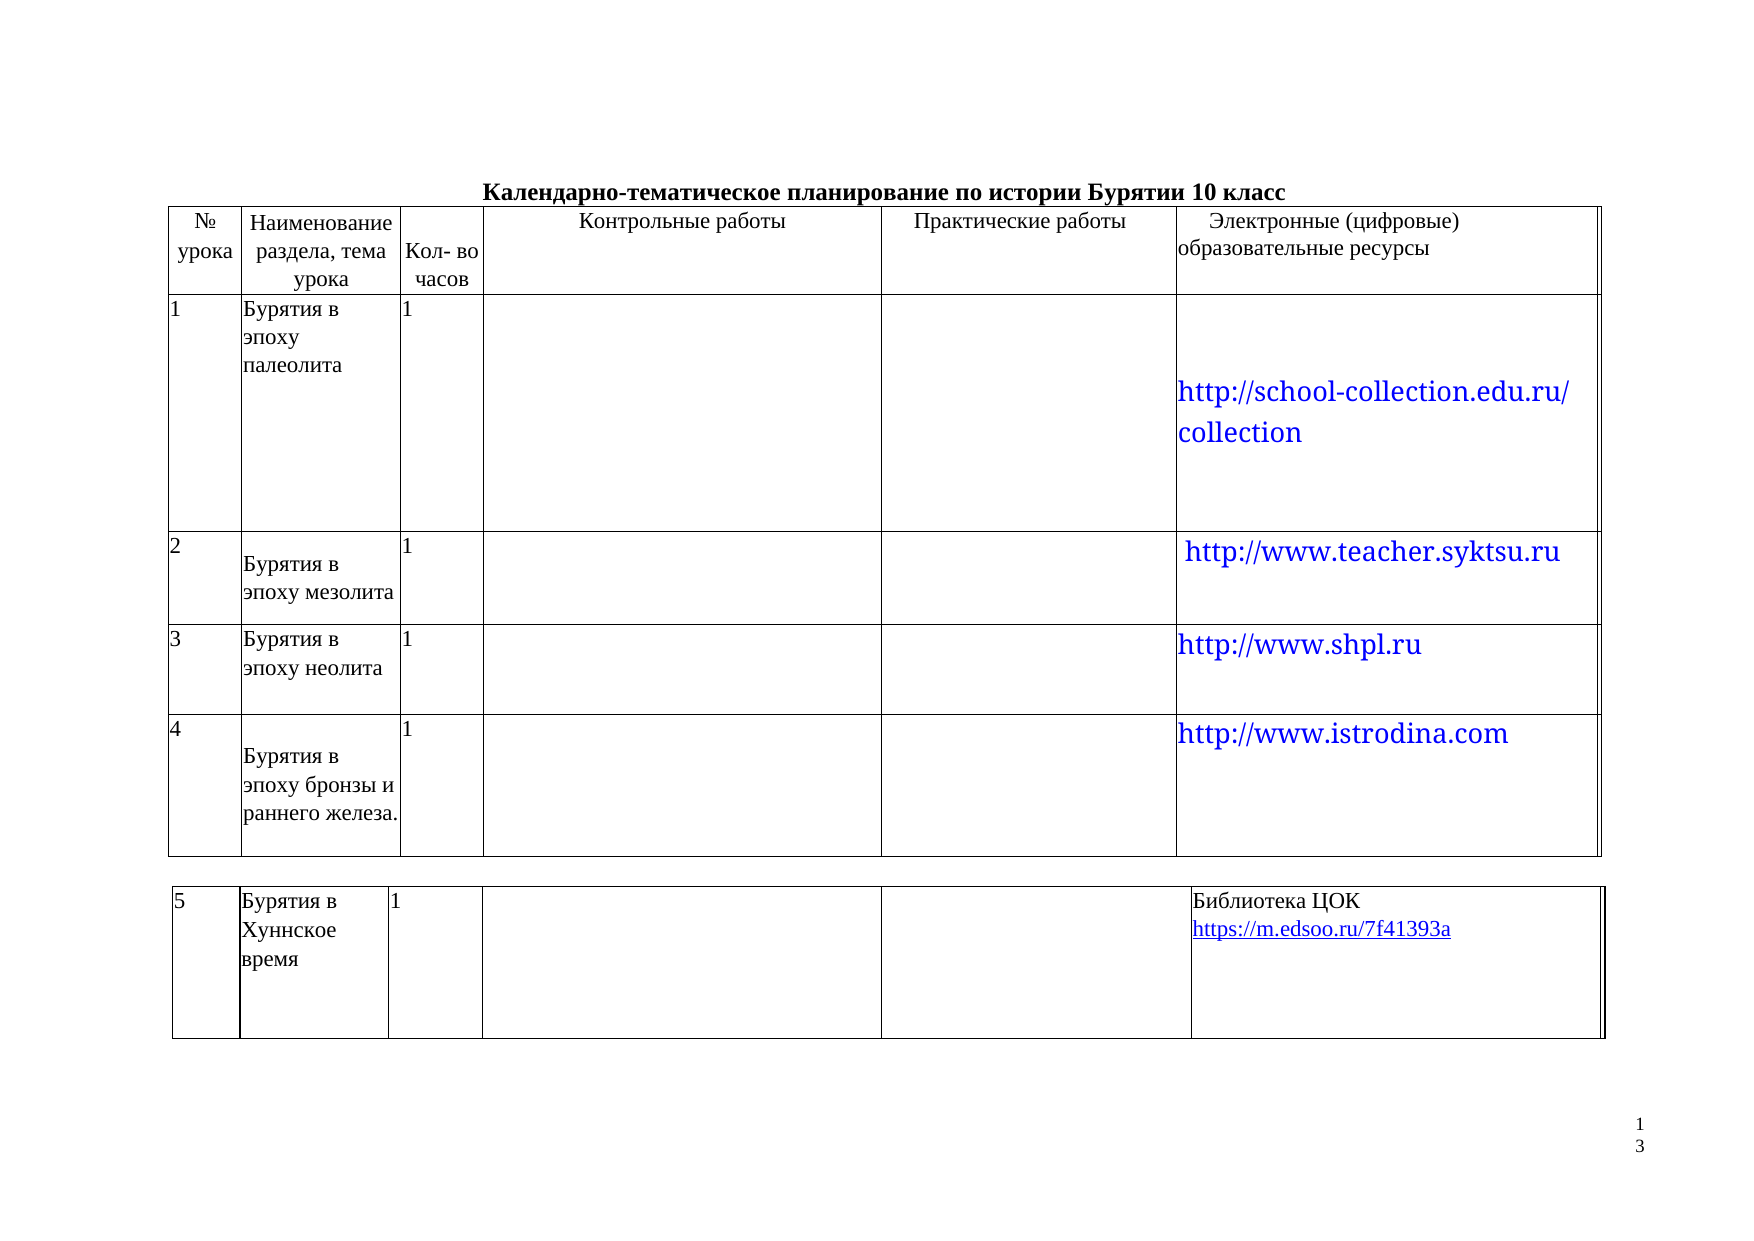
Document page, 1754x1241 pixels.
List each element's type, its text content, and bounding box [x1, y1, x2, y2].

table_header Бурятия в Хуннское время [241, 887, 388, 1038]
table_cell Бурятия в эпоху неолита [242, 625, 400, 714]
table_cell [882, 295, 1176, 531]
table_cell 4 [169, 715, 241, 856]
table_cell [882, 715, 1176, 856]
table_header 1 [389, 887, 482, 1038]
text Календарно-тематическое планирование по истории Бурятии 10 класс [482, 177, 1656, 206]
table_cell 2 [169, 532, 241, 624]
table_cell 3 [169, 625, 241, 714]
table_cell [484, 715, 881, 856]
table_cell 1 [401, 295, 483, 531]
table_cell 1 [401, 625, 483, 714]
table_cell http://www.teacher.syktsu.ru [1177, 532, 1597, 624]
table_cell [484, 625, 881, 714]
table_header Электронные (цифровые) образовательные ресурсы [1177, 207, 1597, 294]
table_cell [882, 625, 1176, 714]
table_header Практические работы [882, 207, 1176, 294]
table_cell Бурятия в эпоху палеолита [242, 295, 400, 531]
table_header № урока [169, 207, 241, 294]
table_cell 1 [401, 532, 483, 624]
table_cell [882, 532, 1176, 624]
table_cell Бурятия в эпоху бронзы и раннего железа. [242, 715, 400, 856]
table_cell [484, 295, 881, 531]
table_cell http://www.istrodina.com [1177, 715, 1597, 856]
table_cell Бурятия в эпоху мезолита [242, 532, 400, 624]
table_cell http://www.shpl.ru [1177, 625, 1597, 714]
table_header Библиотека ЦОК https://m.edsoo.ru/7f41393a [1192, 887, 1600, 1038]
table_header Контрольные работы [484, 207, 881, 294]
table_header Наименование раздела, тема урока [242, 207, 400, 294]
table_cell http://school-collection.edu.ru/collection [1177, 295, 1597, 531]
table_header [483, 887, 881, 1038]
table_header [882, 887, 1191, 1038]
table_cell [484, 532, 881, 624]
table_cell 1 [401, 715, 483, 856]
table_header 5 [173, 887, 239, 1038]
table_header Кол- во часов [401, 207, 483, 294]
table_cell 1 [169, 295, 241, 531]
